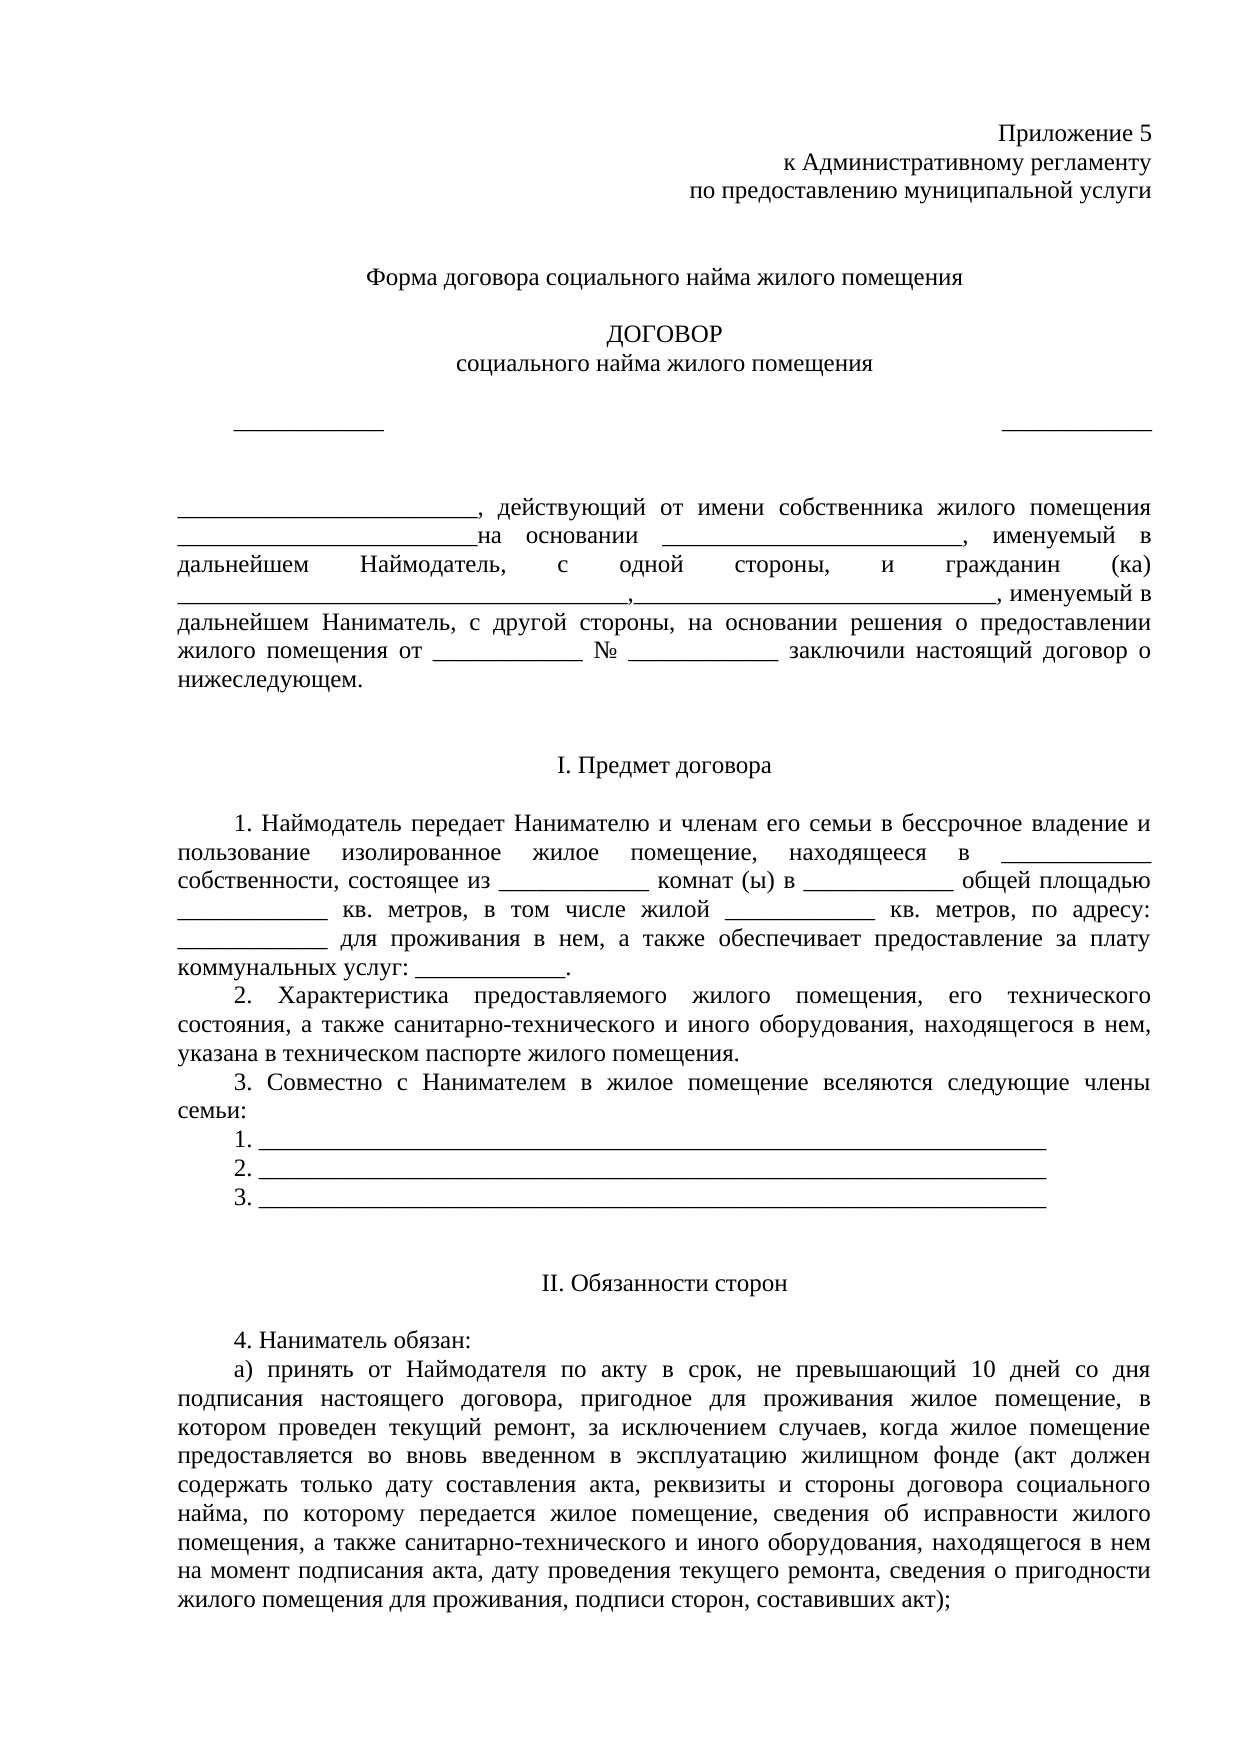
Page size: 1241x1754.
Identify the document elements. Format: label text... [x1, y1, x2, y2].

text 2. _______________________________________________________________ [177, 1153, 1152, 1182]
text социального найма жилого помещения [177, 348, 1152, 377]
text 3. _______________________________________________________________ [177, 1182, 1152, 1211]
text а) принять от Наймодателя по акту в срок, не превышающий 10 дней со дня подписания настоящего договора, пригодное для проживания жилое помещение, в котором проведен текущий ремонт, за исключением случаев, когда жилое помещение предоставляется во вновь введенном в эксплуатацию жилищном фонде (акт должен содержать только дату составления акта, реквизиты и стороны договора социального найма, по которому передается жилое помещение, сведения об исправности жилого помещения, а также санитарно-технического и иного оборудования, находящегося в нем на момент подписания акта, дату проведения текущего ремонта, сведения о пригодности жилого помещения для проживания, подписи сторон, составивших акт); [177, 1354, 1152, 1613]
text II. Обязанности сторон [177, 1268, 1152, 1297]
text ________________________, действующий от имени собственника жилого помещения ________________________на основании ________________________, именуемый в дальнейшем Наймодатель, с одной стороны, и гражданин (ка) ____________________________________,_____________________________, именуемый в дальнейшем Наниматель, с другой стороны, на основании решения о предоставлении жилого помещения от ____________ № ____________ заключили настоящий договор о нижеследующем. [177, 492, 1152, 693]
text Приложение 5 [177, 118, 1152, 147]
text по предоставлению муниципальной услуги [177, 176, 1152, 204]
text 4. Наниматель обязан: [177, 1326, 1152, 1354]
text 1. Наймодатель передает Нанимателю и членам его семьи в бессрочное владение и пользование изолированное жилое помещение, находящееся в ____________ собственности, состоящее из ____________ комнат (ы) в ____________ общей площадью ____________ кв. метров, в том числе жилой ____________ кв. метров, по адресу: ____________ для проживания в нем, а также обеспечивает предоставление за плату коммунальных услуг: ____________. [177, 808, 1152, 981]
table_header ____________ [664, 406, 1152, 434]
table_header ____________ [177, 406, 664, 434]
text Форма договора социального найма жилого помещения [177, 262, 1152, 291]
text I. Предмет договора [177, 751, 1152, 779]
text 2. Характеристика предоставляемого жилого помещения, его технического состояния, а также санитарно-технического и иного оборудования, находящегося в нем, указана в техническом паспорте жилого помещения. [177, 981, 1152, 1067]
text к Административному регламенту [177, 147, 1152, 176]
text 1. _______________________________________________________________ [177, 1124, 1152, 1153]
text ДОГОВОР [177, 319, 1152, 348]
text 3. Совместно с Нанимателем в жилое помещение вселяются следующие члены семьи: [177, 1067, 1152, 1124]
